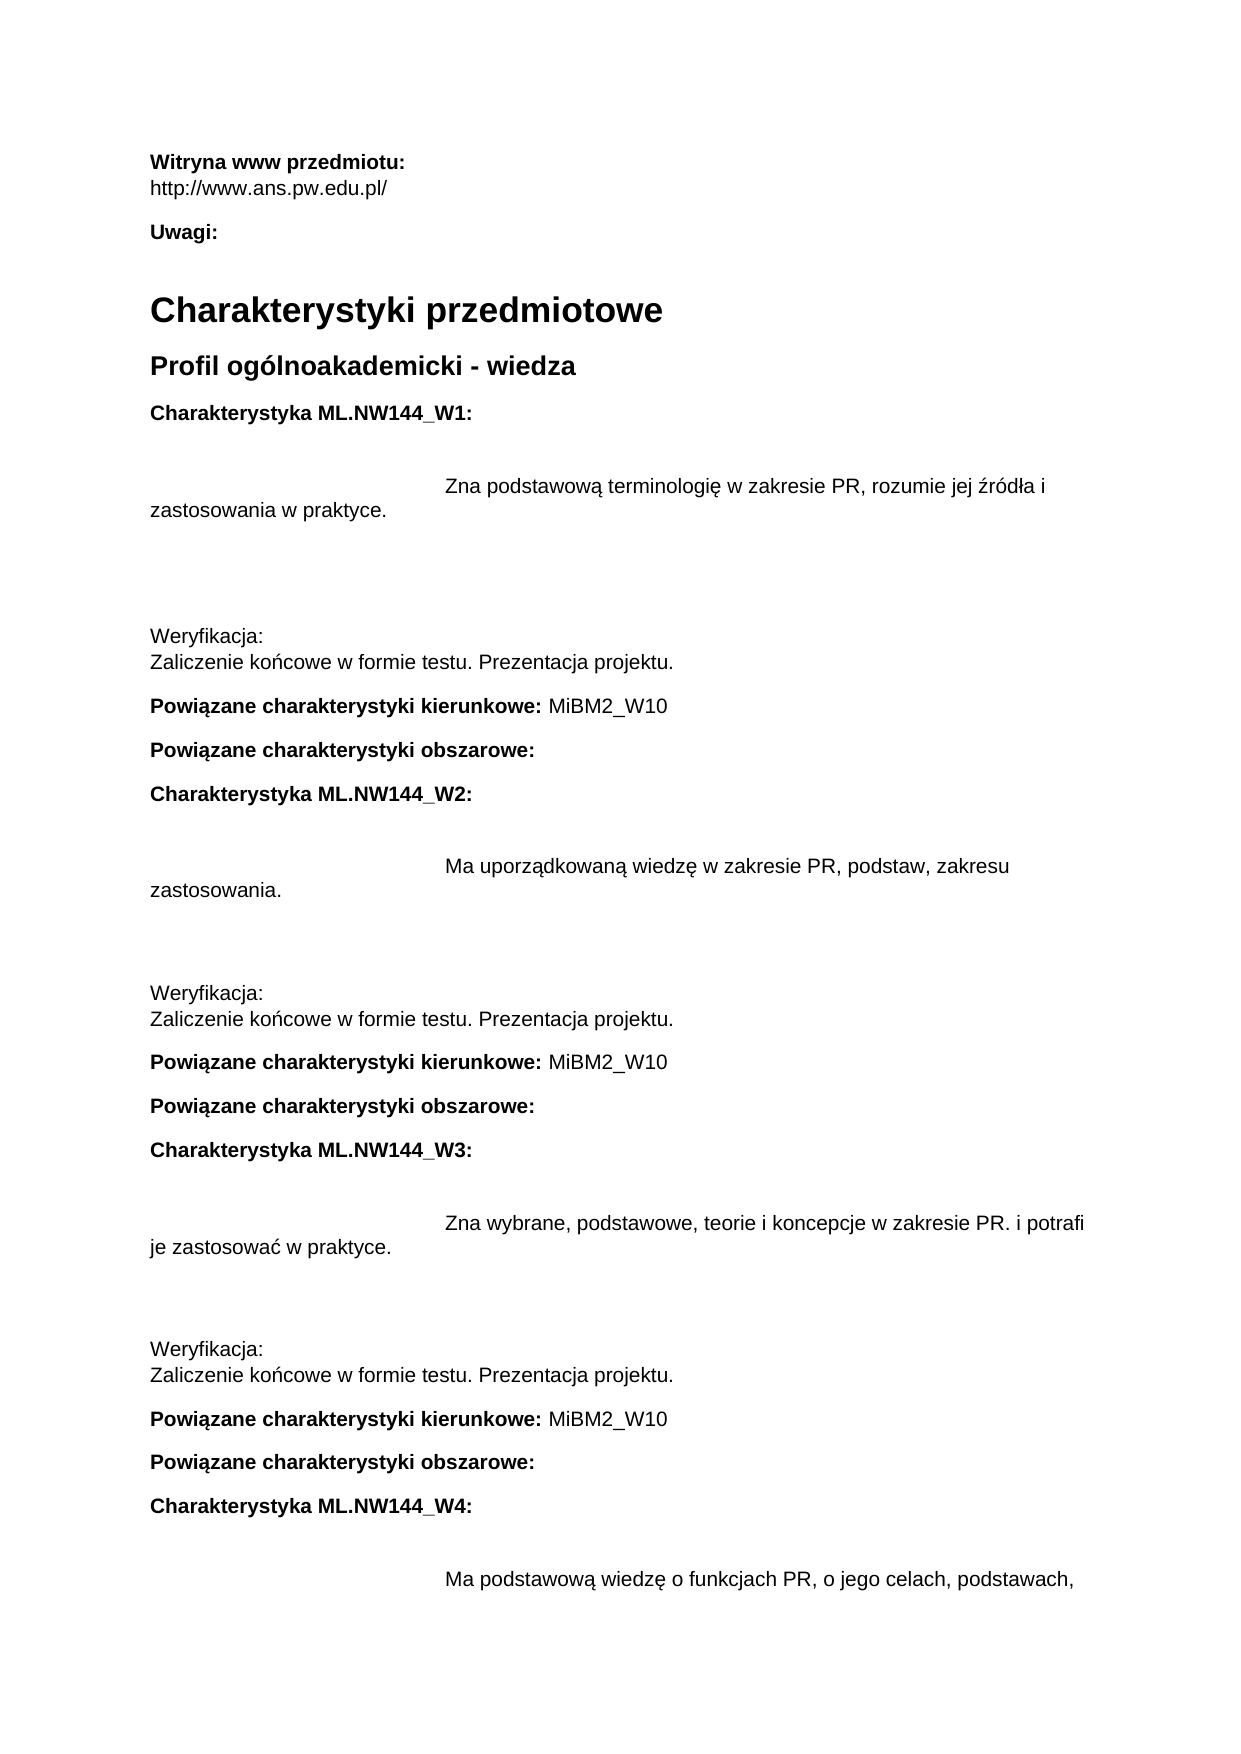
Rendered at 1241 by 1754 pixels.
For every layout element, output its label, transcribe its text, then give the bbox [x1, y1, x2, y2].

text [150, 1519, 1090, 1591]
text Zaliczenie końcowe w formie testu. Prezentacja projektu. [150, 650, 1090, 674]
text Powiązane charakterystyki obszarowe: [150, 1450, 1090, 1474]
text Charakterystyka ML.NW144_W1: [150, 401, 1090, 425]
subtitle Profil ogólnoakademicki - wiedza [150, 350, 1090, 381]
text Zaliczenie końcowe w formie testu. Prezentacja projektu. [150, 1363, 1090, 1387]
text Weryfikacja: [150, 1337, 1090, 1361]
text Powiązane charakterystyki kierunkowe: MiBM2_W10 [150, 1406, 1090, 1430]
text Witryna www przedmiotu: [150, 150, 1090, 174]
text Powiązane charakterystyki obszarowe: [150, 738, 1090, 762]
text Weryfikacja: [150, 624, 1090, 648]
subtitle Charakterystyki przedmiotowe [150, 289, 1090, 330]
text Charakterystyka ML.NW144_W3: [150, 1138, 1090, 1162]
text Uwagi: [150, 220, 1090, 244]
text http://www.ans.pw.edu.pl/ [150, 176, 1090, 200]
text Zna wybrane, podstawowe, teorie i koncepcje w zakresie PR. i potrafi je zastosować w praktyce. [150, 1163, 1090, 1330]
text Zaliczenie końcowe w formie testu. Prezentacja projektu. [150, 1006, 1090, 1030]
text Powiązane charakterystyki obszarowe: [150, 1094, 1090, 1118]
text Weryfikacja: [150, 980, 1090, 1004]
text Powiązane charakterystyki kierunkowe: MiBM2_W10 [150, 1050, 1090, 1074]
text Charakterystyka ML.NW144_W2: [150, 781, 1090, 805]
text Charakterystyka ML.NW144_W4: [150, 1494, 1090, 1518]
text Ma uporządkowaną wiedzę w zakresie PR, podstaw, zakresu zastosowania. [150, 806, 1090, 974]
text Zna podstawową terminologię w zakresie PR, rozumie jej źródła i zastosowania w praktyce. [150, 426, 1090, 618]
text Powiązane charakterystyki kierunkowe: MiBM2_W10 [150, 694, 1090, 718]
